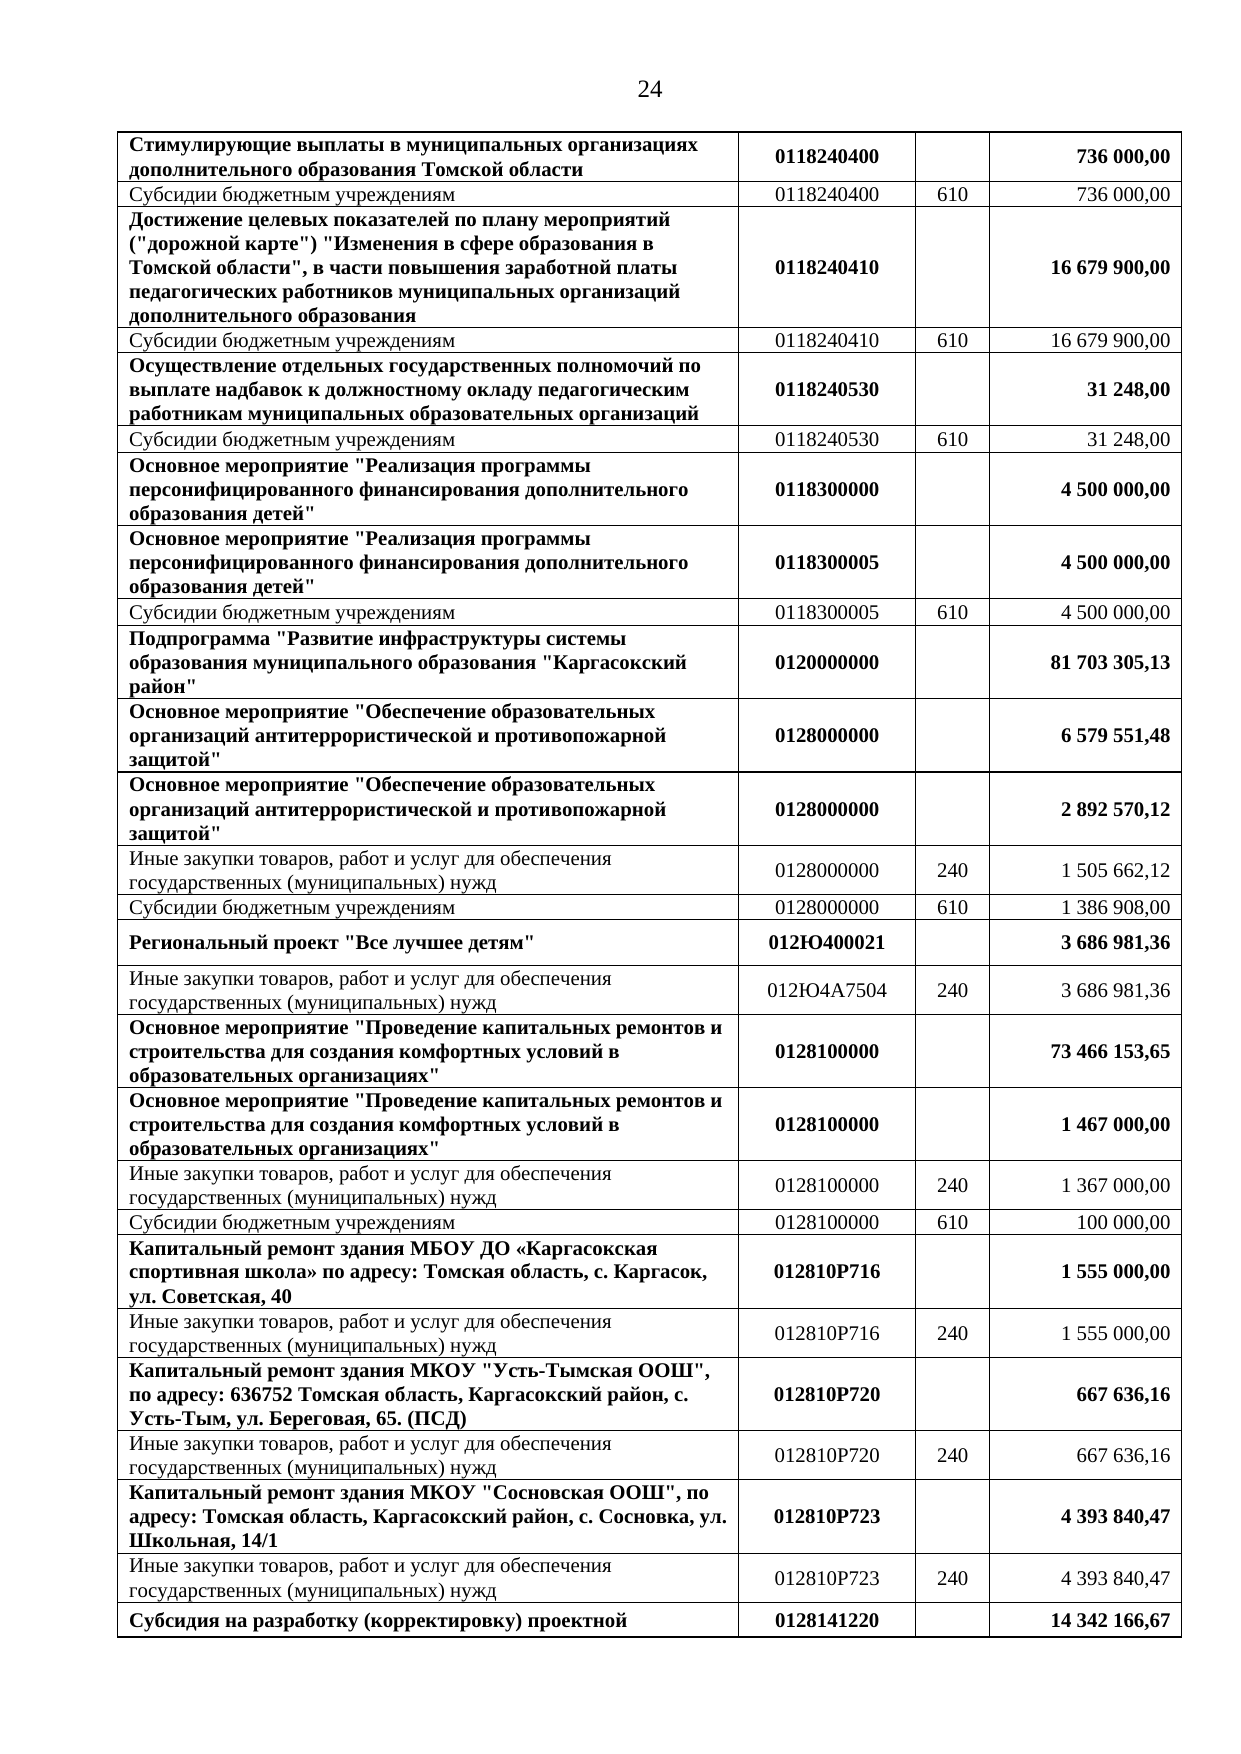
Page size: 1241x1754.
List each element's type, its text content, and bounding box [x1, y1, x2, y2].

table_cell 16 679 900,00 [990, 328, 1181, 352]
table_cell 4 500 000,00 [990, 599, 1181, 625]
table_cell 610 [916, 328, 989, 352]
table_cell [916, 626, 989, 698]
table_cell 0128000000 [739, 773, 915, 844]
table_cell 31 248,00 [990, 426, 1181, 452]
table_cell Достижение целевых показателей по плану мероприятий ("дорожной карте") "Изменения в сфере образования в Томской области", в части повышения заработной платы педагогических работников муниципальных организаций дополнительного образования [118, 207, 738, 327]
table_cell 610 [916, 182, 989, 206]
table_cell [916, 1015, 989, 1087]
table_cell [916, 1603, 989, 1636]
table_cell 012810Р720 [739, 1358, 915, 1430]
table_cell Субсидии бюджетным учреждениям [118, 599, 738, 625]
table_cell [916, 1358, 989, 1430]
table_cell Субсидии бюджетным учреждениям [118, 182, 738, 206]
table_cell 2 892 570,12 [990, 773, 1181, 844]
table_cell [916, 699, 989, 771]
table_cell 0128000000 [739, 846, 915, 894]
table_cell Основное мероприятие "Проведение капитальных ремонтов и строительства для создания комфортных условий в образовательных организациях" [118, 1015, 738, 1087]
table_cell Субсидии бюджетным учреждениям [118, 328, 738, 352]
table_cell 0118240410 [739, 328, 915, 352]
table_cell 667 636,16 [990, 1431, 1181, 1479]
table_cell [916, 1088, 989, 1160]
table_cell 0118240400 [739, 182, 915, 206]
table_cell Иные закупки товаров, работ и услуг для обеспечения государственных (муниципальных) нужд [118, 846, 738, 894]
table_cell 0118240530 [739, 426, 915, 452]
table_cell Иные закупки товаров, работ и услуг для обеспечения государственных (муниципальных) нужд [118, 1309, 738, 1357]
table_cell 0128100000 [739, 1161, 915, 1209]
table_cell Иные закупки товаров, работ и услуг для обеспечения государственных (муниципальных) нужд [118, 1161, 738, 1209]
table_cell 1 555 000,00 [990, 1235, 1181, 1308]
table_cell 0128100000 [739, 1015, 915, 1087]
table_cell Капитальный ремонт здания МКОУ "Усть-Тымская ООШ", по адресу: 636752 Томская область, Каргасокский район, с. Усть-Тым, ул. Береговая, 65. (ПСД) [118, 1358, 738, 1430]
table_cell 81 703 305,13 [990, 626, 1181, 698]
table_cell [916, 1480, 989, 1552]
table_cell 012Ю400021 [739, 920, 915, 964]
table_cell 012Ю4А7504 [739, 966, 915, 1014]
table_cell 4 500 000,00 [990, 526, 1181, 598]
table_cell 1 367 000,00 [990, 1161, 1181, 1209]
table_cell 0118300005 [739, 526, 915, 598]
table_cell 610 [916, 426, 989, 452]
table_cell 3 686 981,36 [990, 920, 1181, 964]
table_cell Иные закупки товаров, работ и услуг для обеспечения государственных (муниципальных) нужд [118, 966, 738, 1014]
table_cell Основное мероприятие "Обеспечение образовательных организаций антитеррористической и противопожарной защитой" [118, 773, 738, 844]
table_cell 012810Р716 [739, 1309, 915, 1357]
table_cell 736 000,00 [990, 182, 1181, 206]
table_cell 0128100000 [739, 1210, 915, 1234]
table_cell Субсидии бюджетным учреждениям [118, 895, 738, 919]
table_cell 610 [916, 599, 989, 625]
table_cell 240 [916, 1309, 989, 1357]
table_cell 100 000,00 [990, 1210, 1181, 1234]
table_cell Капитальный ремонт здания МБОУ ДО «Каргасокская спортивная школа» по адресу: Томская область, с. Каргасок, ул. Советская, 40 [118, 1235, 738, 1308]
table_cell Подпрограмма "Развитие инфраструктуры системы образования муниципального образования "Каргасокский район" [118, 626, 738, 698]
table_cell 0128000000 [739, 895, 915, 919]
table_cell Иные закупки товаров, работ и услуг для обеспечения государственных (муниципальных) нужд [118, 1554, 738, 1602]
table_cell 6 579 551,48 [990, 699, 1181, 771]
table_cell Субсидии бюджетным учреждениям [118, 426, 738, 452]
table_cell Основное мероприятие "Обеспечение образовательных организаций антитеррористической и противопожарной защитой" [118, 699, 738, 771]
table_cell 240 [916, 1431, 989, 1479]
table_cell 16 679 900,00 [990, 207, 1181, 327]
table_cell 240 [916, 1554, 989, 1602]
table_cell [916, 526, 989, 598]
table_cell [916, 453, 989, 525]
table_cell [118, 1603, 738, 1636]
table_cell 0118240530 [739, 353, 915, 425]
table_cell Региональный проект "Все лучшее детям" [118, 920, 738, 964]
table_cell 012810Р716 [739, 1235, 915, 1308]
table_cell [916, 207, 989, 327]
table_cell 0120000000 [739, 626, 915, 698]
table_cell Стимулирующие выплаты в муниципальных организациях дополнительного образования Томской области [118, 133, 738, 181]
table_cell Основное мероприятие "Реализация программы персонифицированного финансирования дополнительного образования детей" [118, 526, 738, 598]
table_cell Основное мероприятие "Проведение капитальных ремонтов и строительства для создания комфортных условий в образовательных организациях" [118, 1088, 738, 1160]
table_cell 1 467 000,00 [990, 1088, 1181, 1160]
table_cell 240 [916, 1161, 989, 1209]
table_cell 1 555 000,00 [990, 1309, 1181, 1357]
table_cell 736 000,00 [990, 133, 1181, 181]
table_cell [916, 133, 989, 181]
table_cell 240 [916, 846, 989, 894]
table_cell [916, 353, 989, 425]
table_cell 610 [916, 1210, 989, 1234]
table_cell 14 342 166,67 [990, 1603, 1181, 1636]
table_cell Субсидии бюджетным учреждениям [118, 1210, 738, 1234]
table_cell 012810Р723 [739, 1554, 915, 1602]
table_cell 667 636,16 [990, 1358, 1181, 1430]
table_cell 1 505 662,12 [990, 846, 1181, 894]
table_cell Капитальный ремонт здания МКОУ "Сосновская ООШ", по адресу: Томская область, Каргасокский район, с. Сосновка, ул. Школьная, 14/1 [118, 1480, 738, 1552]
table_cell 0128000000 [739, 699, 915, 771]
table_cell 0128100000 [739, 1088, 915, 1160]
table_cell 1 386 908,00 [990, 895, 1181, 919]
table_cell 4 500 000,00 [990, 453, 1181, 525]
table_cell [916, 920, 989, 964]
table_cell 0118300005 [739, 599, 915, 625]
table_cell 0118300000 [739, 453, 915, 525]
table_cell 4 393 840,47 [990, 1554, 1181, 1602]
table_cell Основное мероприятие "Реализация программы персонифицированного финансирования дополнительного образования детей" [118, 453, 738, 525]
table_cell 0118240410 [739, 207, 915, 327]
table_cell 240 [916, 966, 989, 1014]
table_cell [916, 1235, 989, 1308]
table_cell 012810Р720 [739, 1431, 915, 1479]
table_cell [916, 773, 989, 844]
table_cell 3 686 981,36 [990, 966, 1181, 1014]
table_cell 4 393 840,47 [990, 1480, 1181, 1552]
table_cell 012810Р723 [739, 1480, 915, 1552]
table_cell 73 466 153,65 [990, 1015, 1181, 1087]
table_cell 0118240400 [739, 133, 915, 181]
table_cell Иные закупки товаров, работ и услуг для обеспечения государственных (муниципальных) нужд [118, 1431, 738, 1479]
table_cell 610 [916, 895, 989, 919]
table_cell 0128141220 [739, 1603, 915, 1636]
table_cell Осуществление отдельных государственных полномочий по выплате надбавок к должностному окладу педагогическим работникам муниципальных образовательных организаций [118, 353, 738, 425]
table_cell 31 248,00 [990, 353, 1181, 425]
